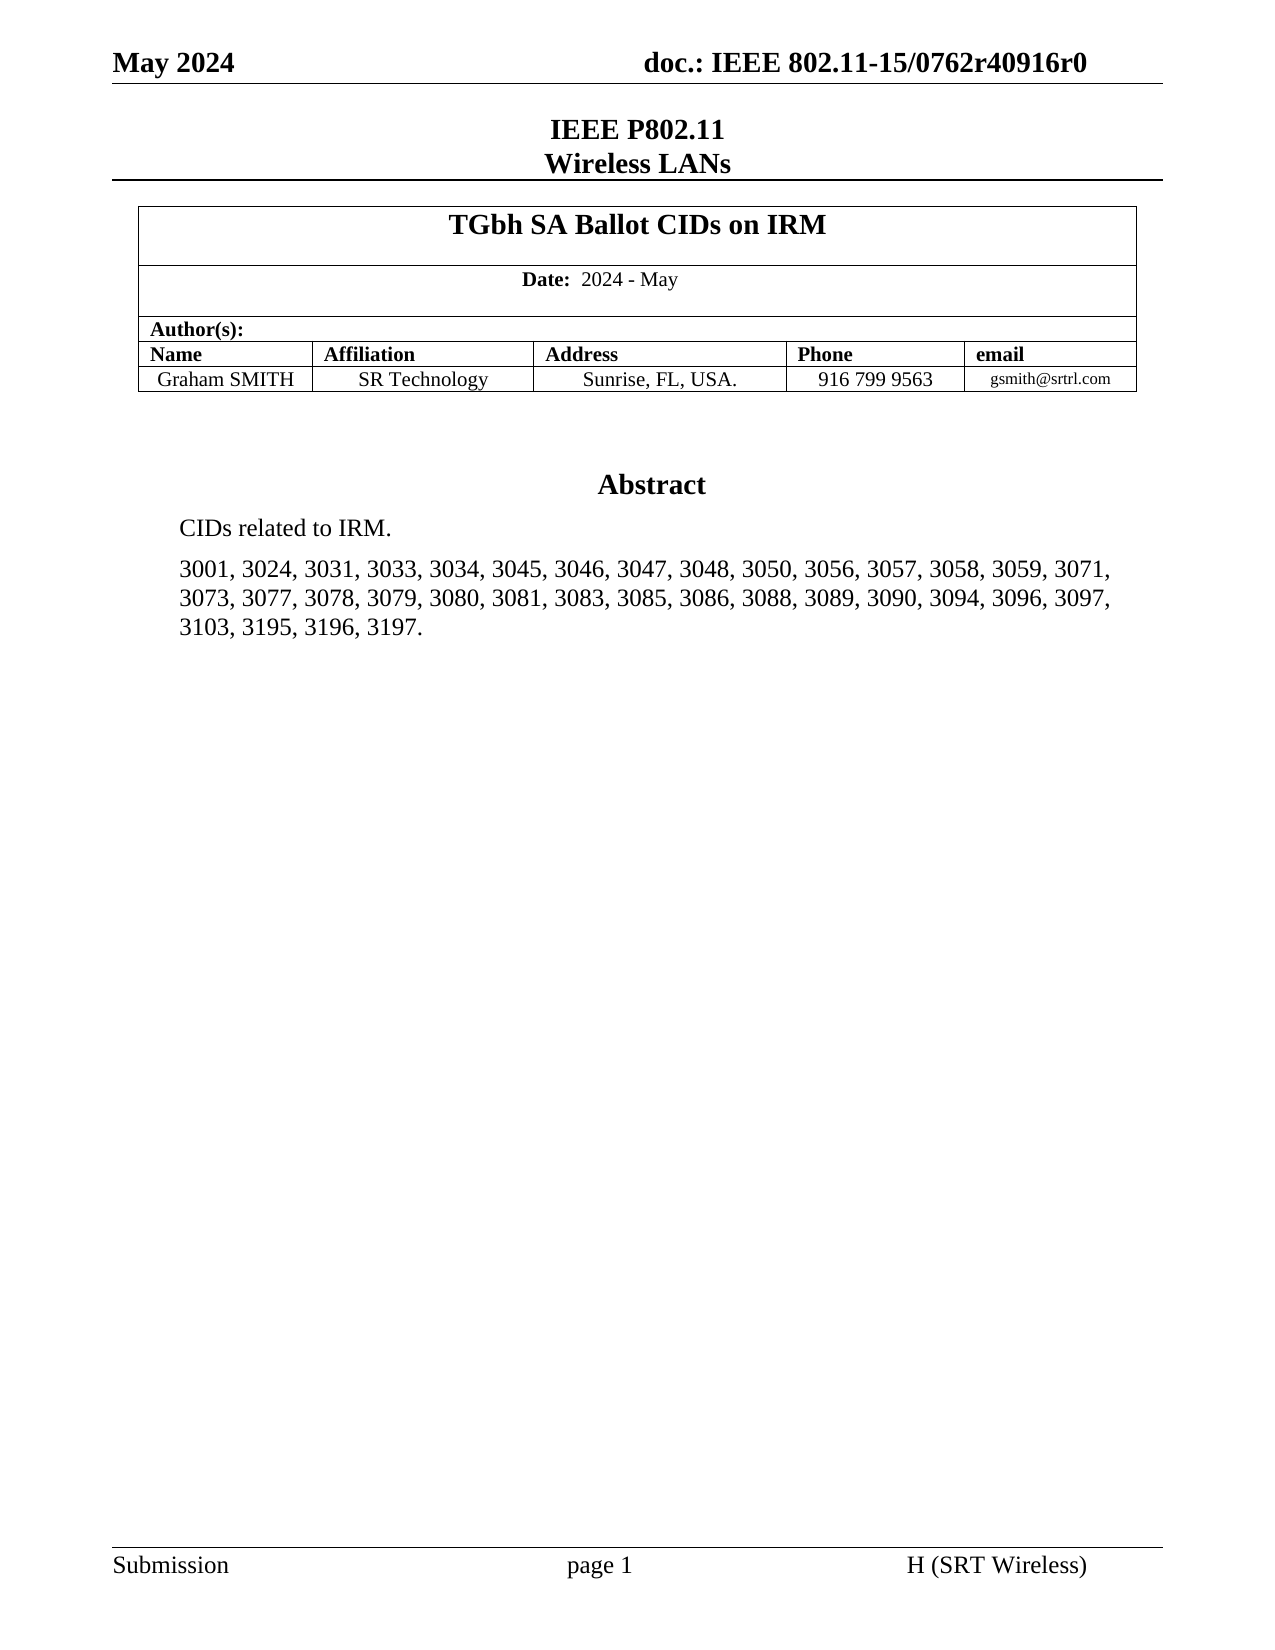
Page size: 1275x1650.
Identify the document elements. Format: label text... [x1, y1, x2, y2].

table_cell Date: 2024 - May [139, 266, 1136, 316]
table_cell Address [534, 342, 786, 366]
table_cell Sunrise, FL, USA. [534, 367, 786, 391]
table_cell gsmith@srtrl.com [965, 367, 1136, 391]
table_cell SR Technology [313, 367, 533, 391]
table_header TGbh SA Ballot CIDs on IRM [139, 207, 1136, 265]
table_cell Phone [787, 342, 964, 366]
table_cell Name [139, 342, 312, 366]
text IEEE P802.11 Wireless LANs [112, 112, 1163, 179]
table_cell Author(s): [139, 317, 1136, 341]
table_cell email [965, 342, 1136, 366]
table_cell Affiliation [313, 342, 533, 366]
table_cell 916 799 9563 [787, 367, 964, 391]
table_cell Graham SMITH [139, 367, 312, 391]
